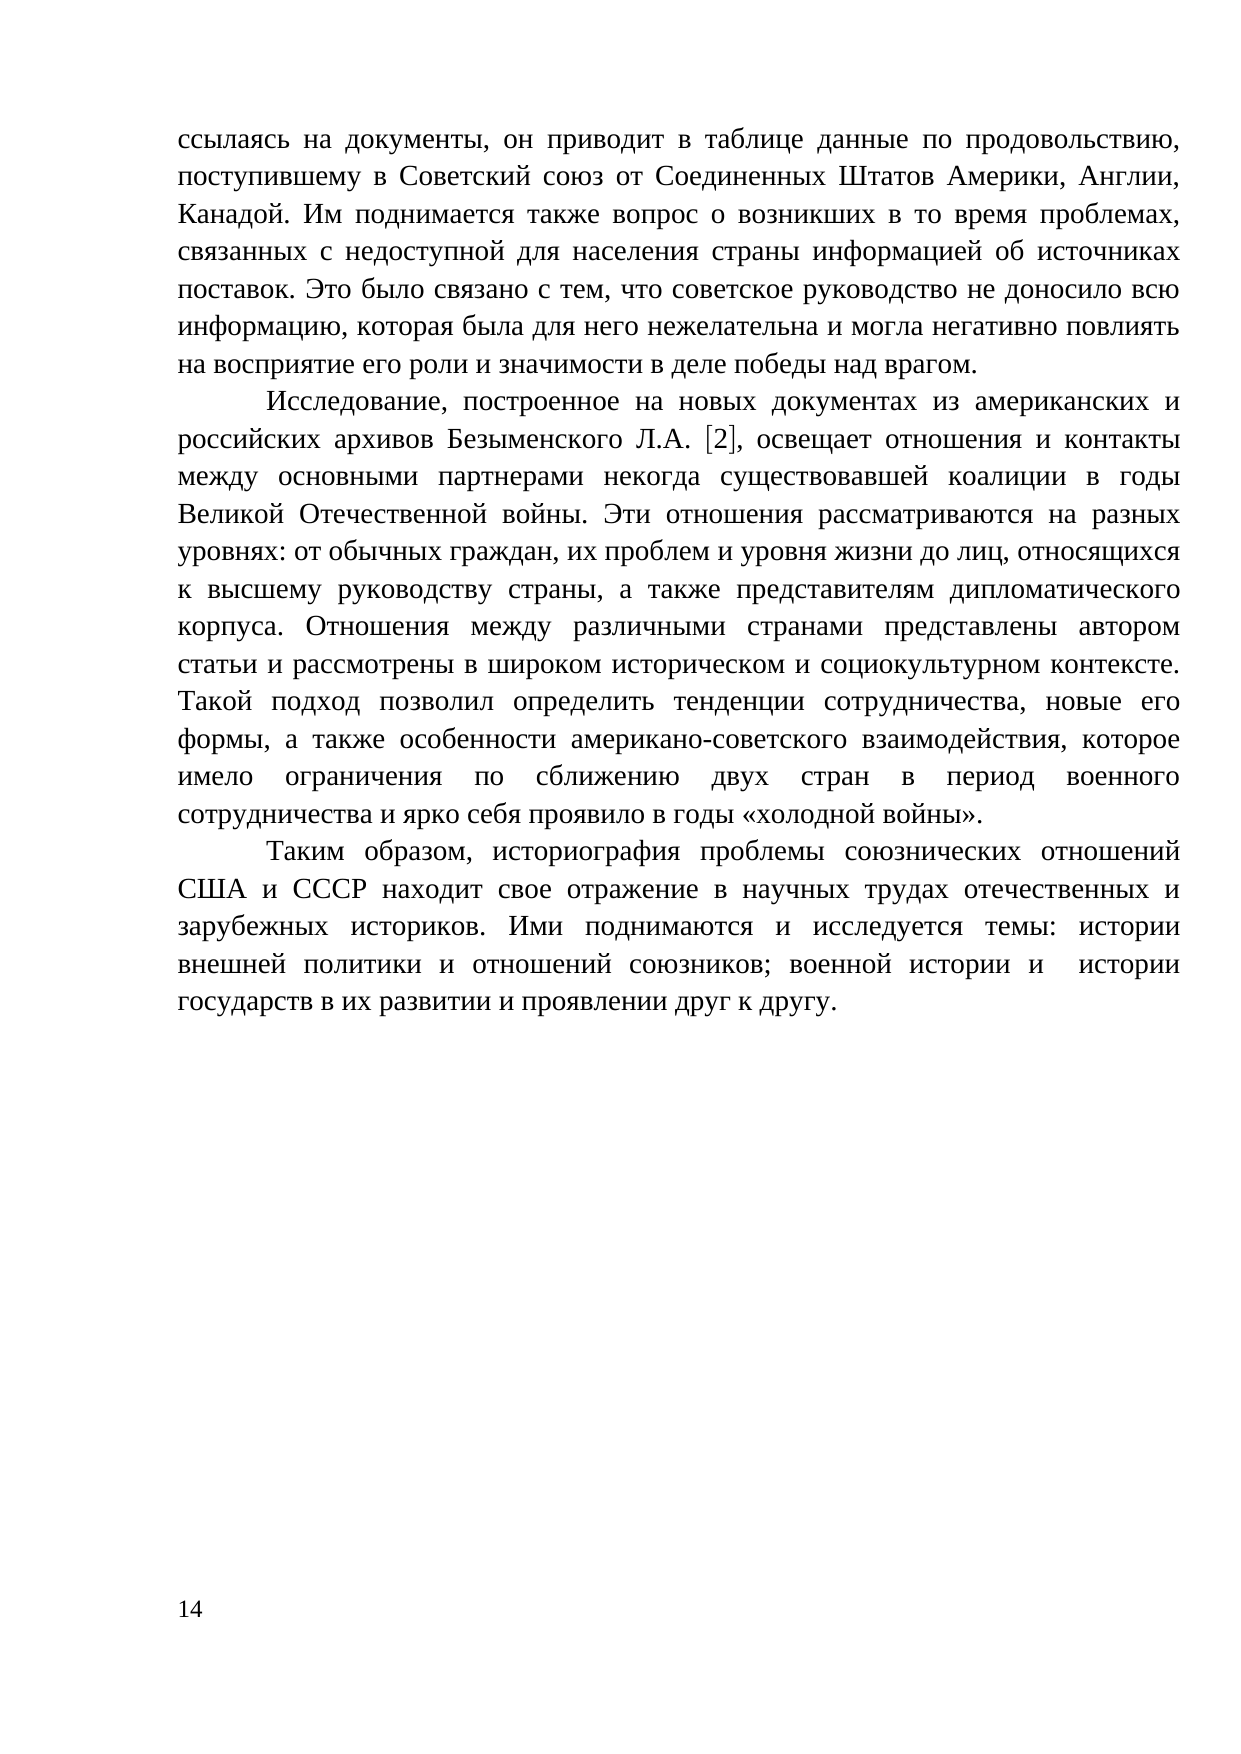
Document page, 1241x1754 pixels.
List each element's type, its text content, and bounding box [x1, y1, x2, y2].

text Таким образом, историография проблемы союзнических отношений США и СССР находит свое отражение в научных трудах отечественных и зарубежных историков. Ими поднимаются и исследуется темы: истории внешней политики и отношений союзников; военной истории и истории государств в их развитии и проявлении друг к другу. [177, 831, 1181, 1018]
text Исследование, построенное на новых документах из американских и российских архивов Безыменского Л.А. 2, освещает отношения и контакты между основными партнерами некогда существовавшей коалиции в годы Великой Отечественной войны. Эти отношения рассматриваются на разных уровнях: от обычных граждан, их проблем и уровня жизни до лиц, относящихся к высшему руководству страны, а также представителям дипломатического корпуса. Отношения между различными странами представлены автором статьи и рассмотрены в широком историческом и социокультурном контексте. Такой подход позволил определить тенденции сотрудничества, новые его формы, а также особенности американо-советского взаимодействия, которое имело ограничения по сближению двух стран в период военного сотрудничества и ярко себя проявило в годы «холодной войны». [177, 381, 1181, 831]
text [177, 118, 1181, 381]
